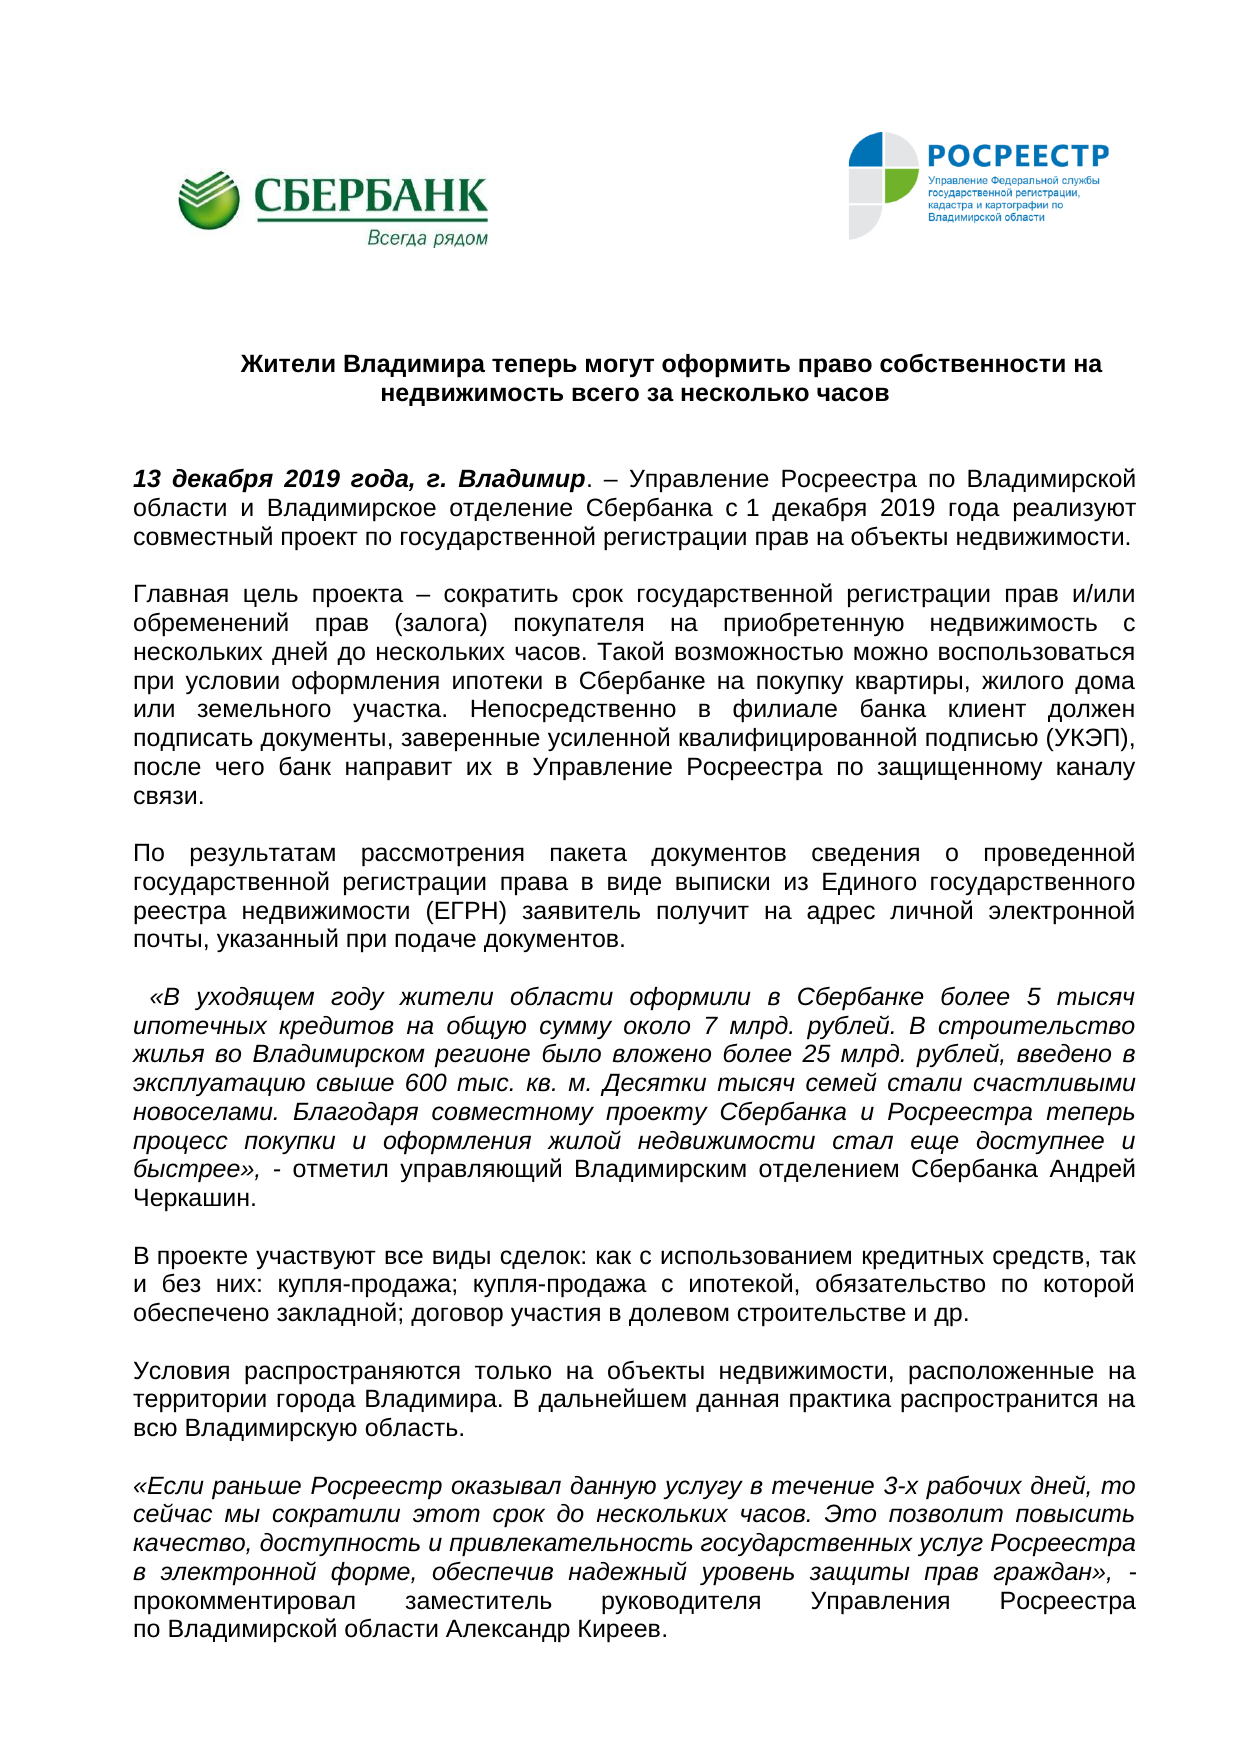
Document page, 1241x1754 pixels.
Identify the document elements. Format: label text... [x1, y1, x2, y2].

text «В уходящем году жители области оформили в Сбербанке более 5 тысяч ипотечных кредитов на общую сумму около 7 млрд. рублей. В строительство жилья во Владимирском регионе было вложено более 25 млрд. рублей, введено в эксплуатацию свыше 600 тыс. кв. м. Десятки тысяч семей стали счастливыми новоселами. Благодаря совместному проекту Сбербанка и Росреестра теперь процесс покупки и оформления жилой недвижимости стал еще доступнее и быстрее», - отметил управляющий Владимирским отделением Сбербанка Андрей Черкашин. [133, 982, 1137, 1212]
text «Если раньше Росреестр оказывал данную услугу в течение 3-х рабочих дней, то сейчас мы сократили этот срок до нескольких часов. Это позволит повысить качество, доступность и привлекательность государственных услуг Росреестра в электронной форме, обеспечив надежный уровень защиты прав граждан», - прокомментировал заместитель руководителя Управления Росреестра по Владимирской области Александр Киреев. [133, 1471, 1137, 1643]
text 13 декабря 2019 года, г. Владимир. – Управление Росреестра по Владимирской области и Владимирское отделение Сбербанка с 1 декабря 2019 года реализуют совместный проект по государственной регистрации прав на объекты недвижимости. [133, 464, 1137, 551]
text Жители Владимира теперь могут оформить право собственности на недвижимость всего за несколько часов [133, 349, 1137, 407]
text Главная цель проекта – сократить срок государственной регистрации прав и/или обременений прав (залога) покупателя на приобретенную недвижимость с нескольких дней до нескольких часов. Такой возможностью можно воспользоваться при условии оформления ипотеки в Сбербанке на покупку квартиры, жилого дома или земельного участка. Непосредственно в филиале банка клиент должен подписать документы, заверенные усиленной квалифицированной подписью (УКЭП), после чего банк направит их в Управление Росреестра по защищенному каналу связи. [133, 579, 1137, 809]
text Условия распространяются только на объекты недвижимости, расположенные на территории города Владимира. В дальнейшем данная практика распространится на всю Владимирскую область. [133, 1356, 1137, 1442]
text В проекте участвуют все виды сделок: как с использованием кредитных средств, так и без них: купля-продажа; купля-продажа с ипотекой, обязательство по которой обеспечено закладной; договор участия в долевом строительстве и др. [133, 1241, 1137, 1327]
picture [848, 132, 1117, 248]
picture [178, 168, 488, 248]
text По результатам рассмотрения пакета документов сведения о проведенной государственной регистрации права в виде выписки из Единого государственного реестра недвижимости (ЕГРН) заявитель получит на адрес личной электронной почты, указанный при подаче документов. [133, 838, 1137, 953]
